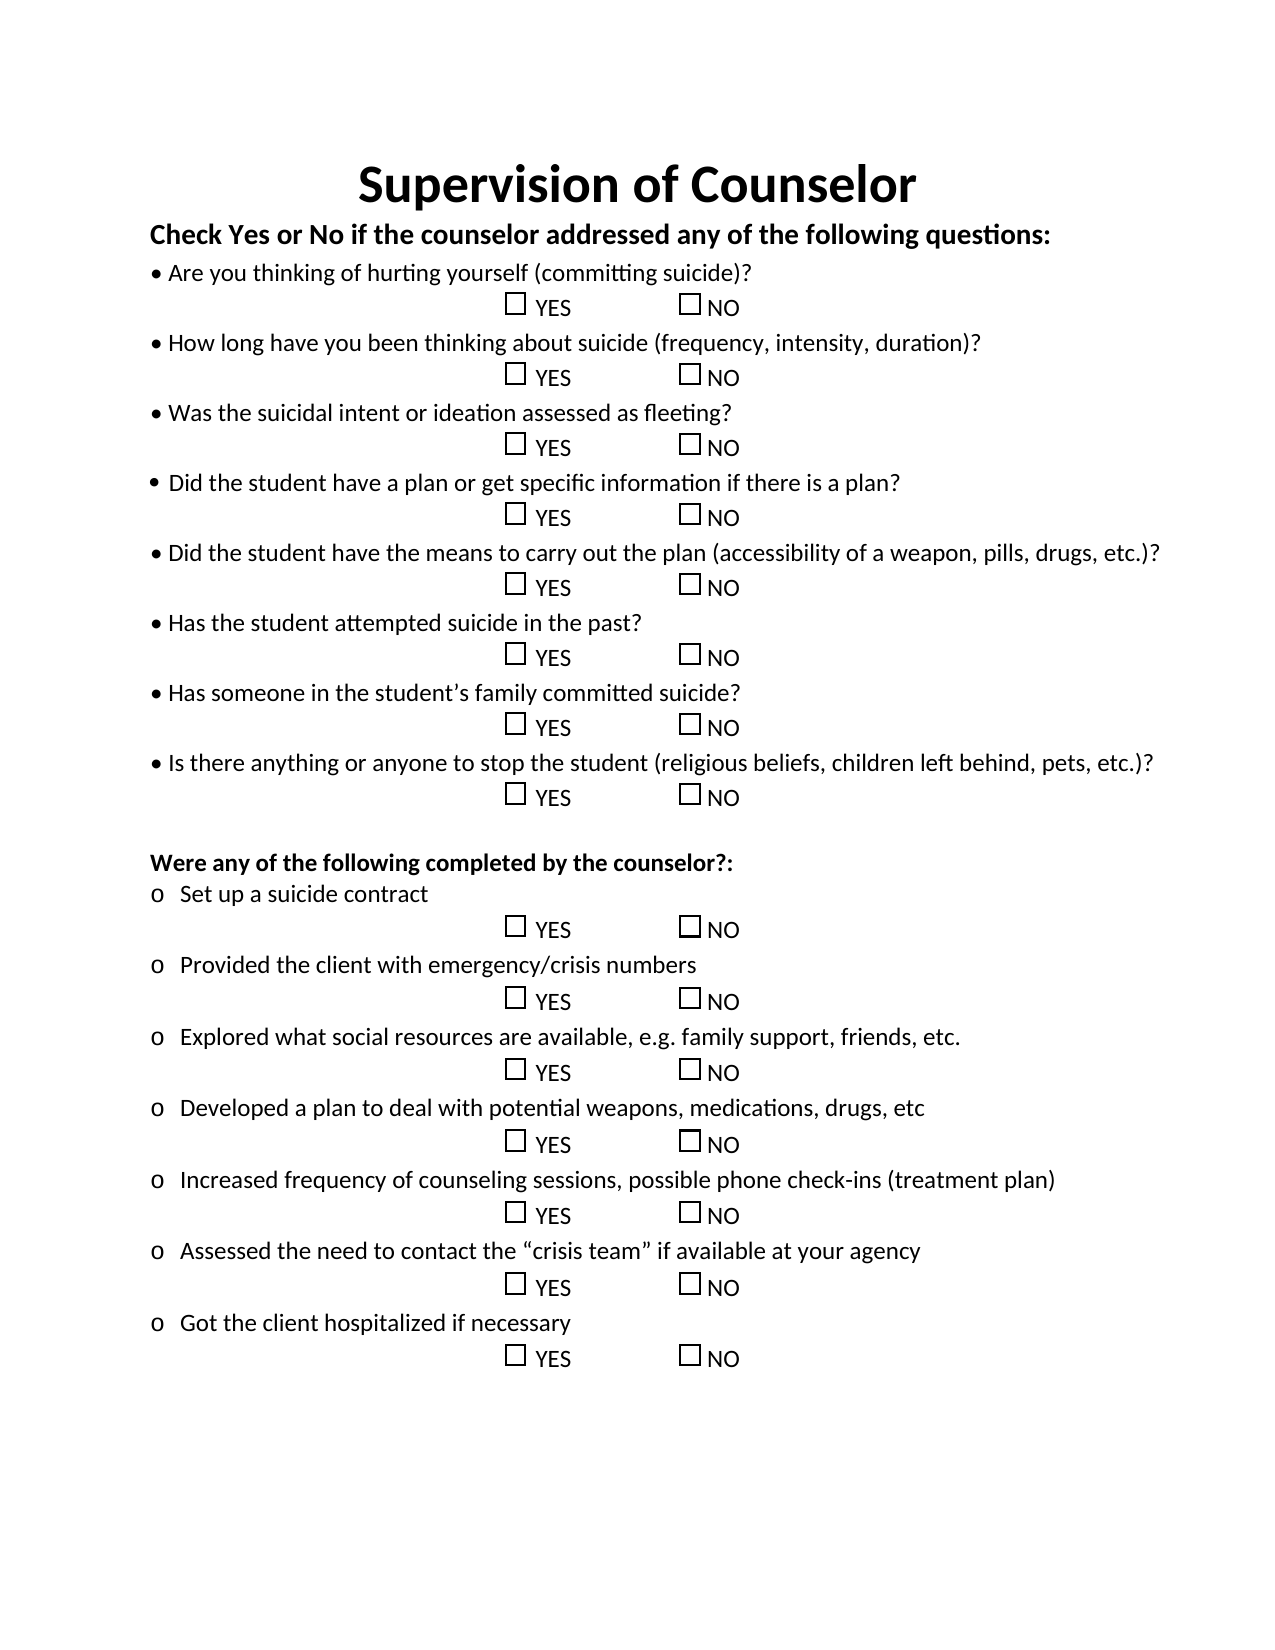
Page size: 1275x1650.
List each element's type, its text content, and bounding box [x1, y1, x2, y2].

text YES NO [150, 1200, 1125, 1231]
text Check Yes or No if the counselor addressed any of the following questions: [150, 216, 1125, 252]
text Supervision of Counselor [150, 150, 1125, 216]
text • Was the suicidal intent or ideation assessed as fleeting? [150, 397, 1125, 428]
text o Got the client hospitalized if necessary [150, 1307, 1125, 1339]
text o Provided the client with emergency/crisis numbers [150, 949, 1125, 981]
text Were any of the following completed by the counselor?: [150, 848, 1125, 878]
text YES NO [150, 292, 1125, 323]
text YES NO [150, 914, 1125, 945]
text o Set up a suicide contract [150, 878, 1125, 910]
text • Are you thinking of hurting yourself (committing suicide)? [150, 257, 1125, 288]
text YES NO [150, 572, 1125, 603]
text YES NO [150, 1272, 1125, 1302]
text o Increased frequency of counseling sessions, possible phone check-ins (treatment plan) [150, 1164, 1125, 1196]
list Did the student have a plan or get specific information if there is a plan? [150, 467, 1125, 498]
text YES NO [150, 782, 1125, 813]
text • Has the student attempted suicide in the past? [150, 607, 1125, 638]
text YES NO [150, 1129, 1125, 1159]
text • Did the student have the means to carry out the plan (accessibility of a weapon, pills, drugs, etc.)? [150, 537, 1162, 568]
text o Assessed the need to contact the “crisis team” if available at your agency [150, 1235, 1125, 1267]
text o Developed a plan to deal with potential weapons, medications, drugs, etc [150, 1092, 1125, 1124]
text YES NO [150, 986, 1125, 1017]
text YES NO [150, 1057, 1125, 1088]
text • How long have you been thinking about suicide (frequency, intensity, duration)? [150, 327, 1125, 358]
text YES NO [150, 362, 1125, 393]
text • Has someone in the student’s family committed suicide? [150, 677, 1125, 708]
text YES NO [150, 642, 1125, 673]
text • Is there anything or anyone to stop the student (religious beliefs, children left behind, pets, etc.)? [150, 747, 1162, 778]
text YES NO [150, 1343, 1125, 1374]
text YES NO [150, 432, 1125, 463]
text YES NO [150, 712, 1125, 743]
text YES NO [150, 502, 1125, 533]
text o Explored what social resources are available, e.g. family support, friends, etc. [150, 1021, 1125, 1053]
